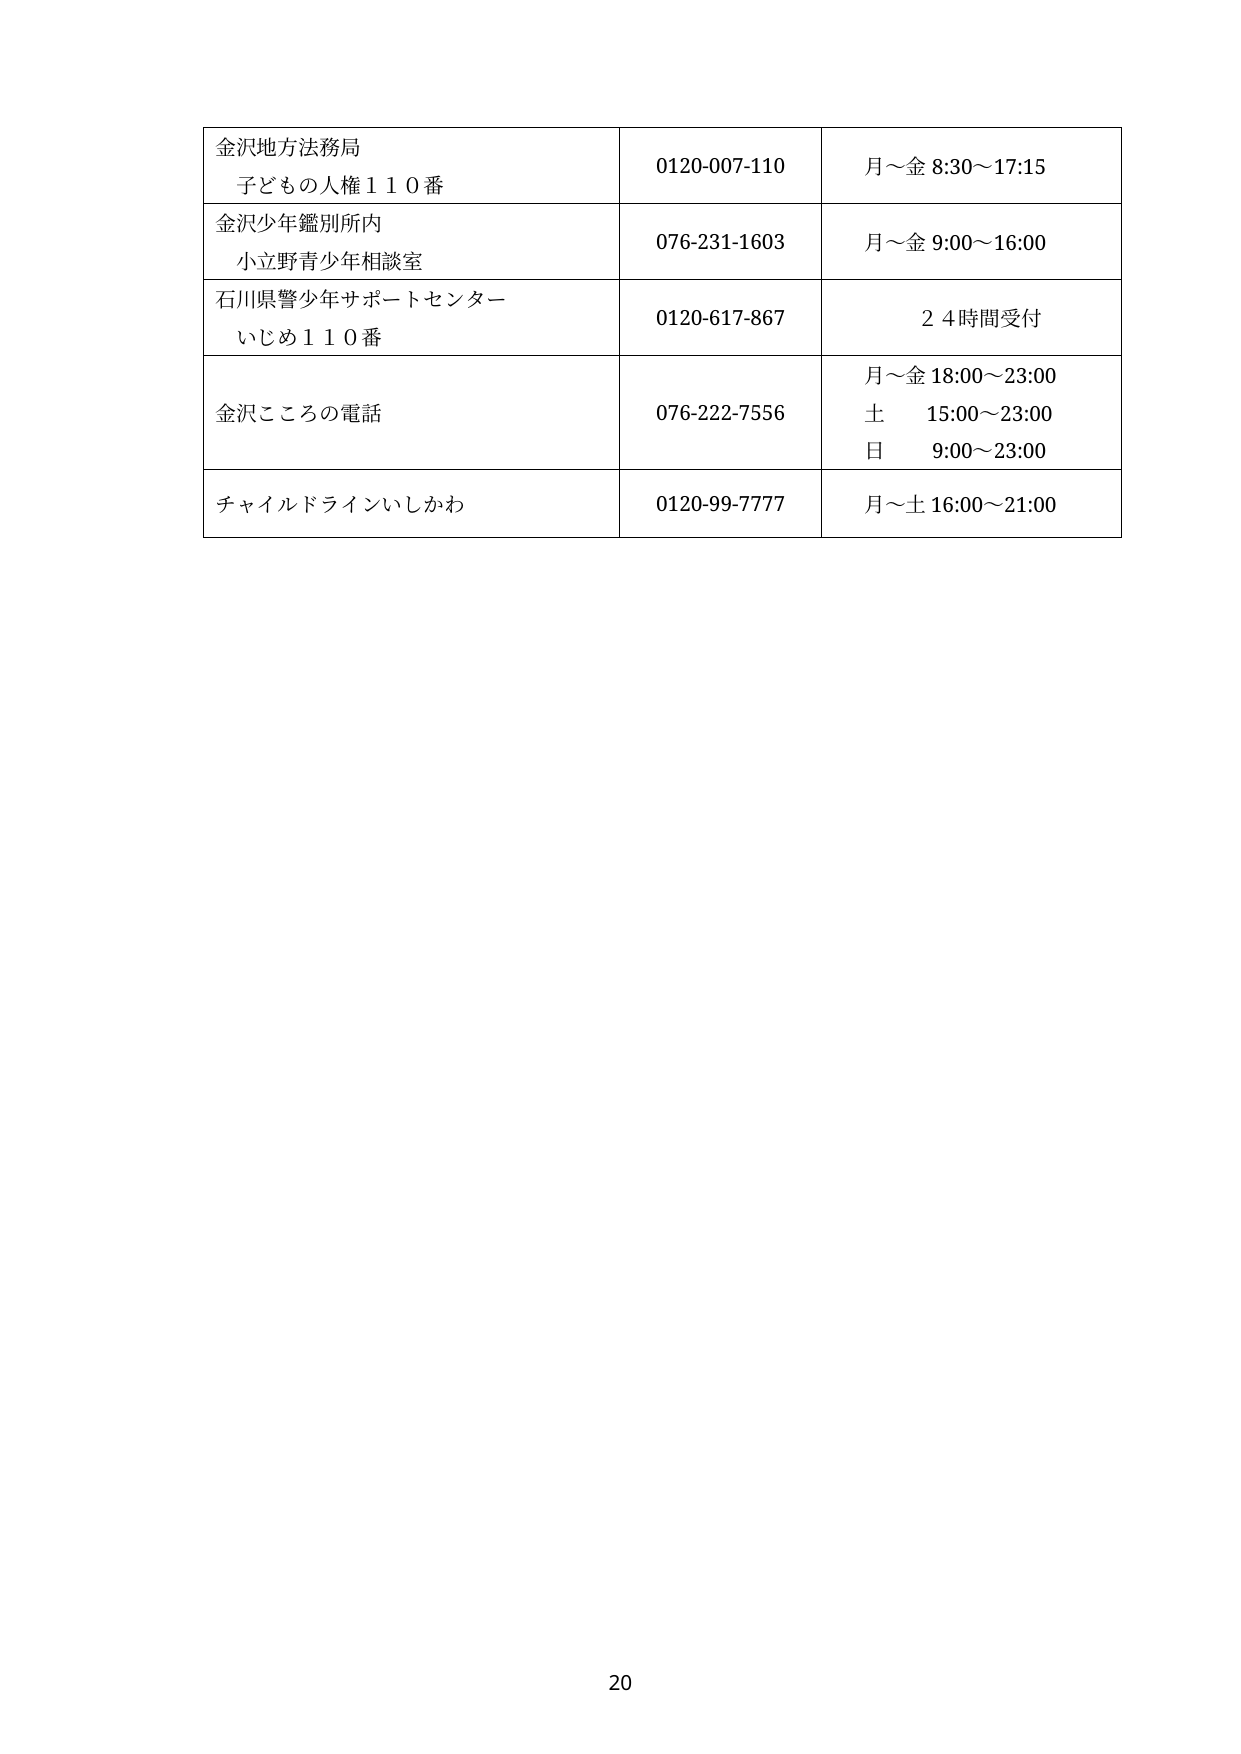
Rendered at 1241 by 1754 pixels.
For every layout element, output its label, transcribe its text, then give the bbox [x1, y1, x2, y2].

table_cell 0120-99-7777 [620, 470, 821, 537]
table_cell 0120-007-110 [620, 128, 821, 203]
table_cell 0120-617-867 [620, 280, 821, 355]
table_cell 石川県警少年サポートセンター いじめ１１０番 [204, 280, 619, 355]
table_cell 月～金 8:30～17:15 [822, 128, 1121, 203]
table_cell チャイルドラインいしかわ [204, 470, 619, 537]
table_cell 076-231-1603 [620, 204, 821, 279]
table_cell 金沢こころの電話 [204, 356, 619, 469]
table_cell 月～土16:00～21:00 [822, 470, 1121, 537]
table_cell 金沢少年鑑別所内 小立野青少年相談室 [204, 204, 619, 279]
table_cell 月～金18:00～23:00 土 15:00～23:00 日 9:00～23:00 [822, 356, 1121, 469]
table_cell 月～金 9:00～16:00 [822, 204, 1121, 279]
table_cell ２４時間受付 [822, 280, 1121, 355]
table_cell 076-222-7556 [620, 356, 821, 469]
table_cell 金沢地方法務局 子どもの人権１１０番 [204, 128, 619, 203]
